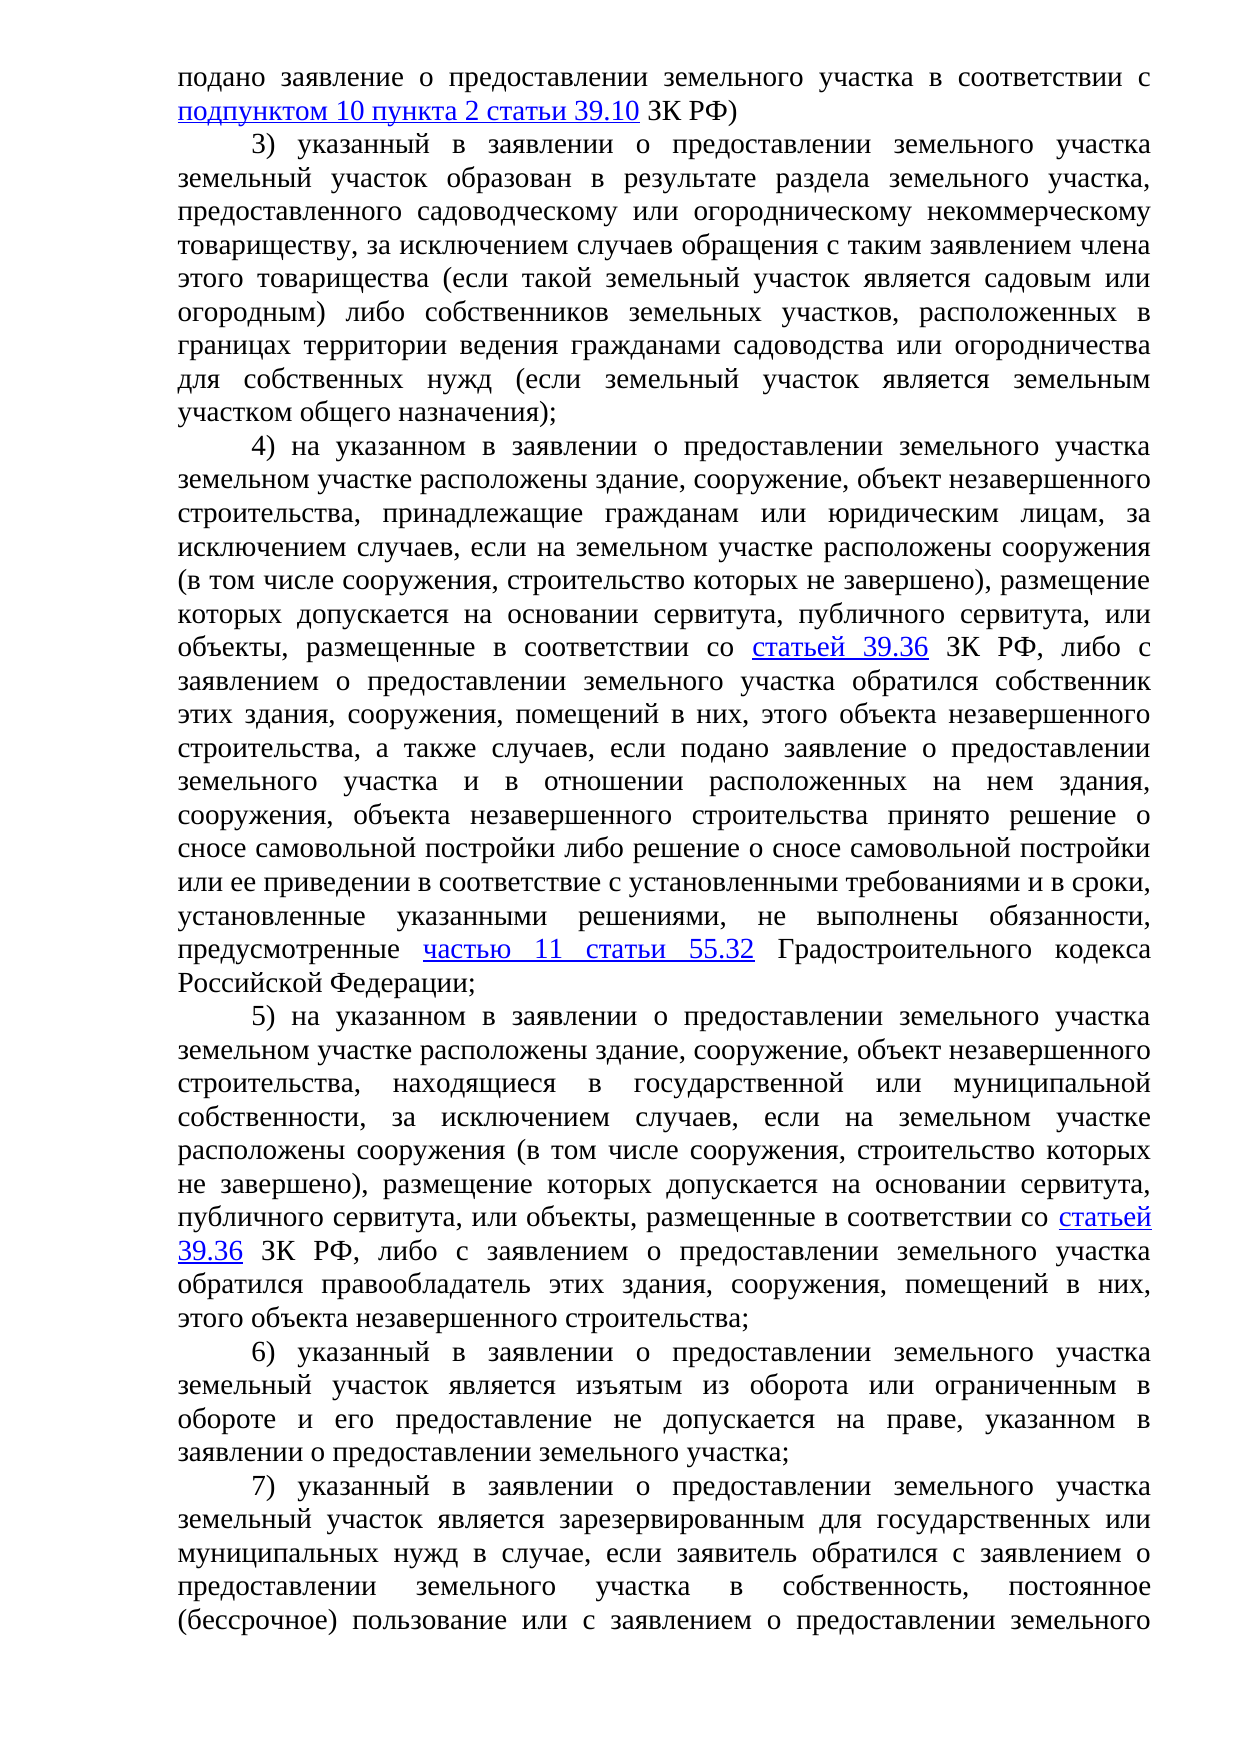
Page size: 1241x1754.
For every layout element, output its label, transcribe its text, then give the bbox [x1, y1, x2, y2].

text 4) на указанном в заявлении о предоставлении земельного участка земельном участке расположены здание, сооружение, объект незавершенного строительства, принадлежащие гражданам или юридическим лицам, за исключением случаев, если на земельном участке расположены сооружения (в том числе сооружения, строительство которых не завершено), размещение которых допускается на основании сервитута, публичного сервитута, или объекты, размещенные в соответствии со статьей 39.36 ЗК РФ, либо с заявлением о предоставлении земельного участка обратился собственник этих здания, сооружения, помещений в них, этого объекта незавершенного строительства, а также случаев, если подано заявление о предоставлении земельного участка и в отношении расположенных на нем здания, сооружения, объекта незавершенного строительства принято решение о сносе самовольной постройки либо решение о сносе самовольной постройки или ее приведении в соответствие с установленными требованиями и в сроки, установленные указанными решениями, не выполнены обязанности, предусмотренные частью 11 статьи 55.32 Градостроительного кодекса Российской Федерации; [177, 428, 1152, 998]
text 3) указанный в заявлении о предоставлении земельного участка земельный участок образован в результате раздела земельного участка, предоставленного садоводческому или огородническому некоммерческому товариществу, за исключением случаев обращения с таким заявлением члена этого товарищества (если такой земельный участок является садовым или огородным) либо собственников земельных участков, расположенных в границах территории ведения гражданами садоводства или огородничества для собственных нужд (если земельный участок является земельным участком общего назначения); [177, 126, 1152, 428]
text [177, 59, 1152, 126]
text 5) на указанном в заявлении о предоставлении земельного участка земельном участке расположены здание, сооружение, объект незавершенного строительства, находящиеся в государственной или муниципальной собственности, за исключением случаев, если на земельном участке расположены сооружения (в том числе сооружения, строительство которых не завершено), размещение которых допускается на основании сервитута, публичного сервитута, или объекты, размещенные в соответствии со статьей 39.36 ЗК РФ, либо с заявлением о предоставлении земельного участка обратился правообладатель этих здания, сооружения, помещений в них, этого объекта незавершенного строительства; [177, 998, 1152, 1334]
text 6) указанный в заявлении о предоставлении земельного участка земельный участок является изъятым из оборота или ограниченным в обороте и его предоставление не допускается на праве, указанном в заявлении о предоставлении земельного участка; [177, 1334, 1152, 1468]
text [177, 1468, 1152, 1636]
